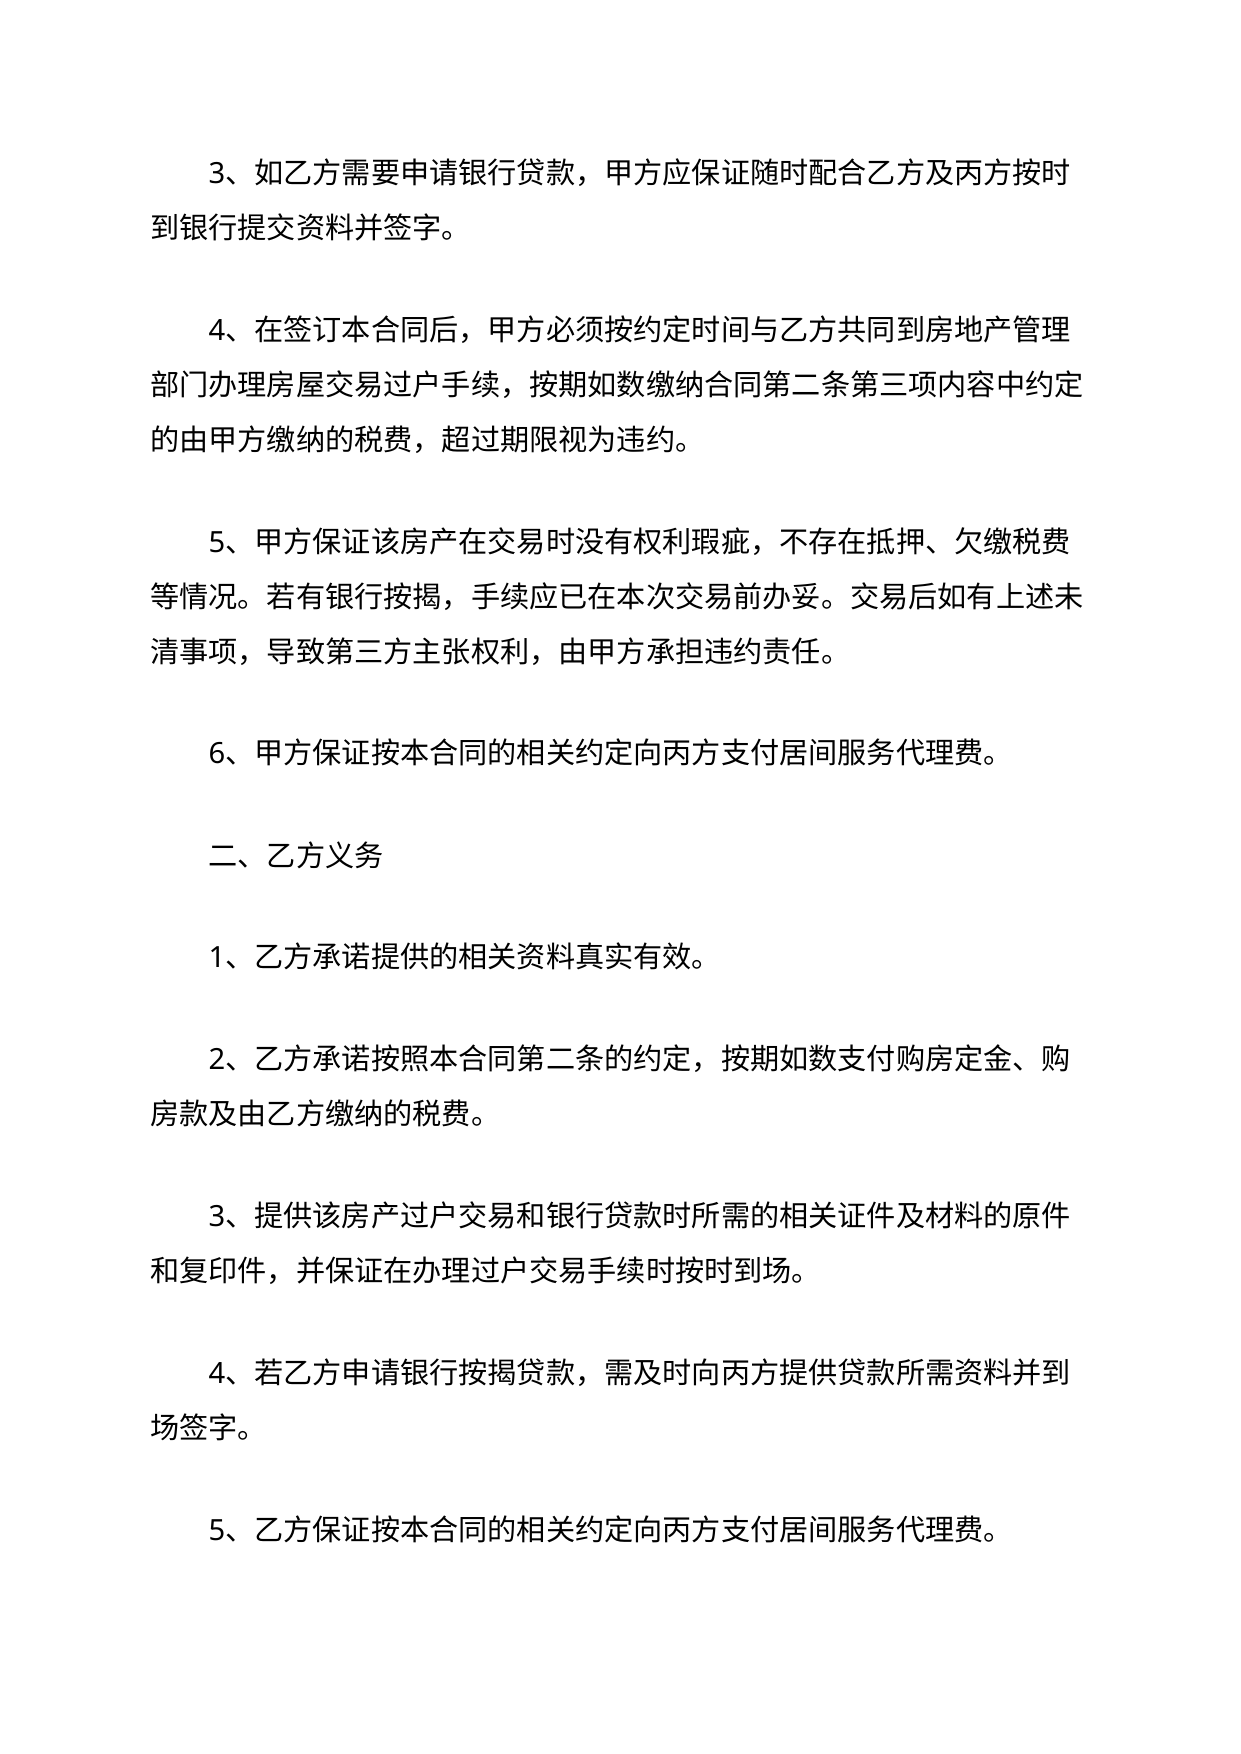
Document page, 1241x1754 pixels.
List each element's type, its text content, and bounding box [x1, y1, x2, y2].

text 二、乙方义务 [150, 832, 1090, 874]
text 4、若乙方申请银行按揭贷款，需及时向丙方提供贷款所需资料并到场签字。 [150, 1349, 1090, 1447]
text 4、在签订本合同后，甲方必须按约定时间与乙方共同到房地产管理部门办理房屋交易过户手续，按期如数缴纳合同第二条第三项内容中约定的由甲方缴纳的税费，超过期限视为违约。 [150, 307, 1090, 459]
text 3、提供该房产过户交易和银行贷款时所需的相关证件及材料的原件和复印件，并保证在办理过户交易手续时按时到场。 [150, 1193, 1090, 1290]
text 5、乙方保证按本合同的相关约定向丙方支付居间服务代理费。 [150, 1506, 1090, 1548]
text 1、乙方承诺提供的相关资料真实有效。 [150, 934, 1090, 976]
text 5、甲方保证该房产在交易时没有权利瑕疵，不存在抵押、欠缴税费等情况。若有银行按揭，手续应已在本次交易前办妥。交易后如有上述未清事项，导致第三方主张权利，由甲方承担违约责任。 [150, 518, 1090, 671]
text 6、甲方保证按本合同的相关约定向丙方支付居间服务代理费。 [150, 730, 1090, 772]
text 2、乙方承诺按照本合同第二条的约定，按期如数支付购房定金、购房款及由乙方缴纳的税费。 [150, 1036, 1090, 1133]
text 3、如乙方需要申请银行贷款，甲方应保证随时配合乙方及丙方按时到银行提交资料并签字。 [150, 150, 1090, 247]
